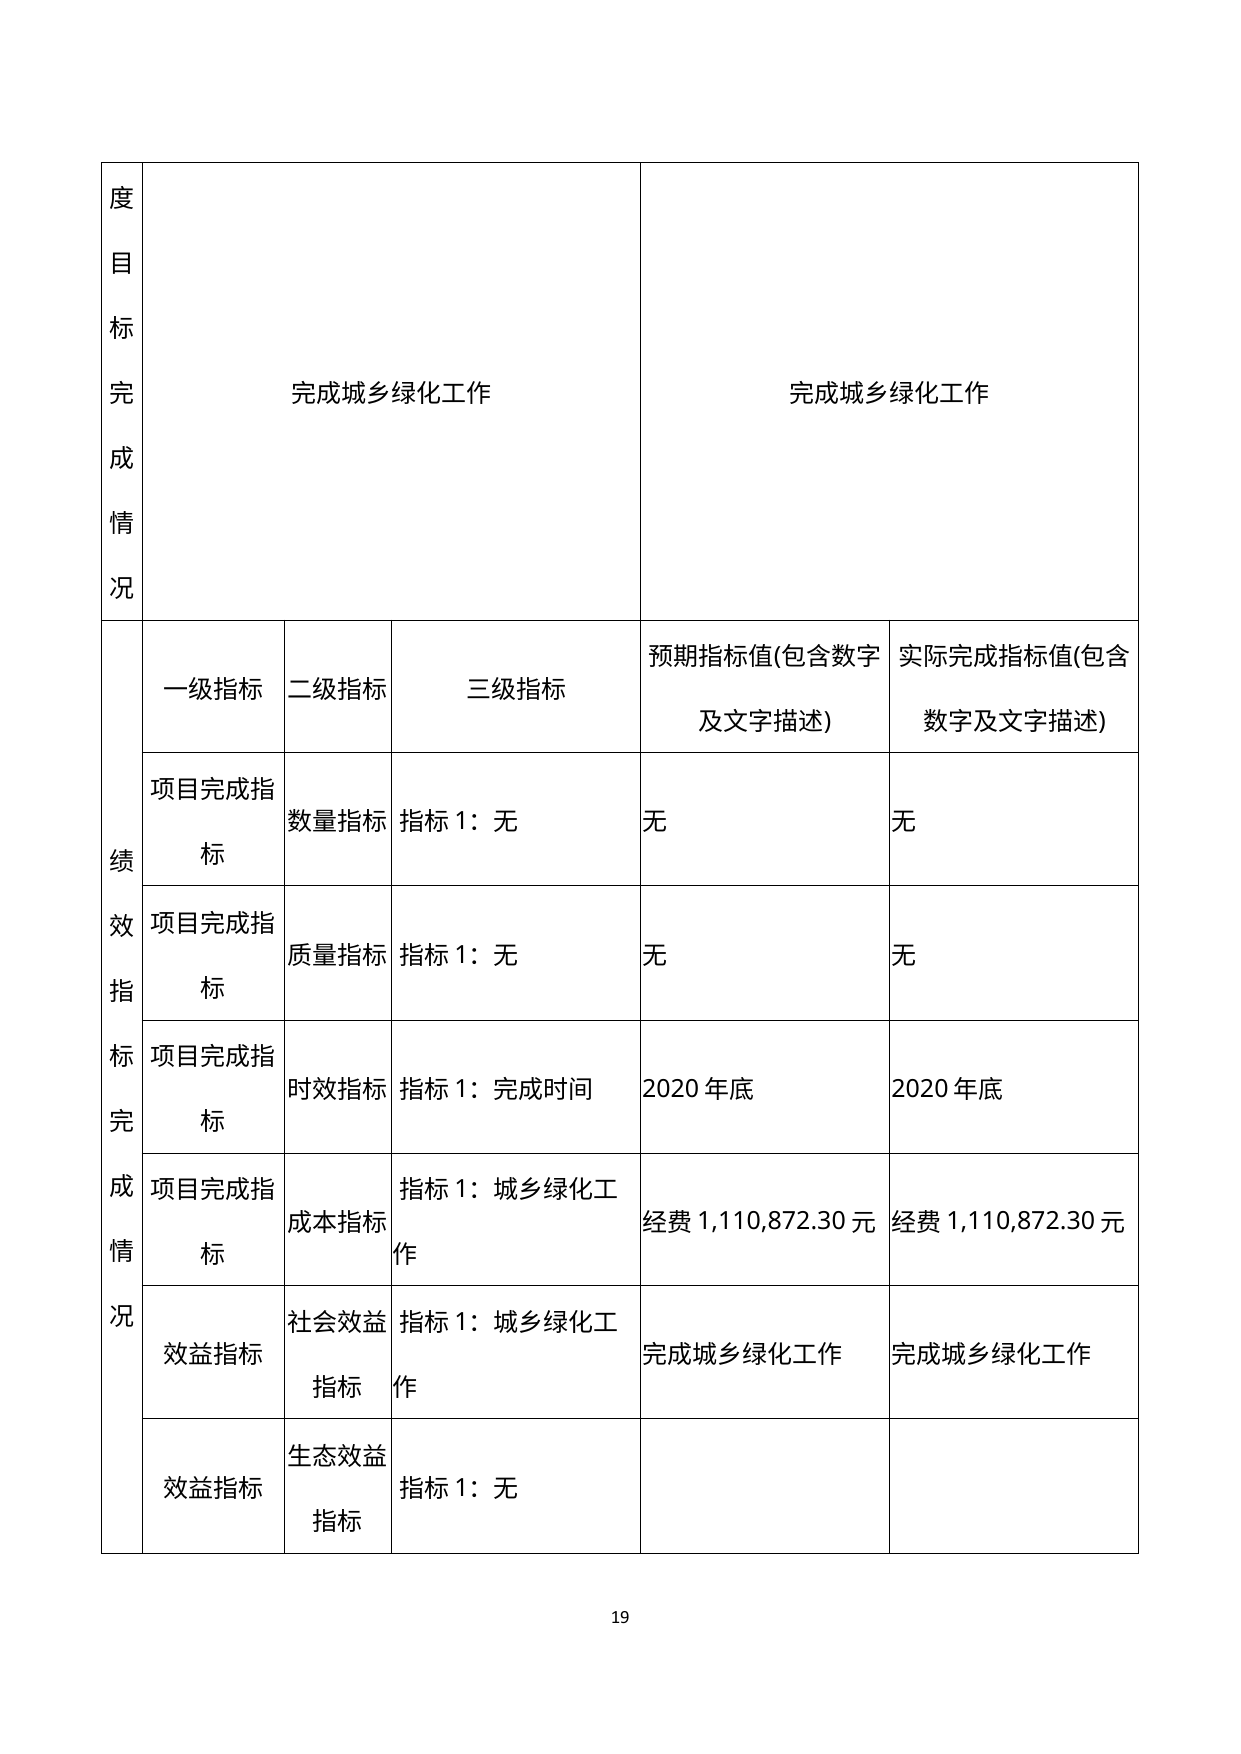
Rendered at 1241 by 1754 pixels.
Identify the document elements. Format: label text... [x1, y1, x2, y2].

table_cell 效益指标 [143, 1286, 284, 1418]
table_cell 无 [890, 753, 1138, 885]
table_cell 2020年底 [890, 1021, 1138, 1152]
table_cell 2020年底 [641, 1021, 889, 1152]
table_cell 无 [890, 886, 1138, 1020]
table_cell 社会效益 指标 [285, 1286, 391, 1418]
table_cell 质量指标 [285, 886, 391, 1020]
table_cell 生态效益 指标 [285, 1419, 391, 1553]
table_cell 指标1：城乡绿化工作 [392, 1154, 640, 1285]
table_cell 预期指标值(包含数字及文字描述) [641, 621, 889, 752]
table_cell 完成城乡绿化工作 [143, 163, 640, 619]
table_cell [641, 1419, 889, 1553]
table_cell 完成城乡绿化工作 [641, 163, 1138, 619]
table_cell 指标1：无 [392, 753, 640, 885]
table_cell [890, 1419, 1138, 1553]
table_cell 完成城乡绿化工作 [641, 1286, 889, 1418]
table_cell 指标1：无 [392, 886, 640, 1020]
table_cell 指标1：完成时间 [392, 1021, 640, 1152]
table_cell 效益指标 [143, 1419, 284, 1553]
table_cell 经费1,110,872.30元 [890, 1154, 1138, 1285]
table_cell 二级指标 [285, 621, 391, 752]
table_cell 实际完成指标值(包含数字及文字描述) [890, 621, 1138, 752]
table_cell 时效指标 [285, 1021, 391, 1152]
table_cell 无 [641, 886, 889, 1020]
table_cell 指标1：城乡绿化工作 [392, 1286, 640, 1418]
table_cell 成本指标 [285, 1154, 391, 1285]
table_cell 项目完成指标 [143, 753, 284, 885]
table_cell 项目完成指标 [143, 1154, 284, 1285]
table_cell 三级指标 [392, 621, 640, 752]
table_cell 一级指标 [143, 621, 284, 752]
table_cell 数量指标 [285, 753, 391, 885]
table_cell 项目完成指标 [143, 886, 284, 1020]
table_cell 经费1,110,872.30元 [641, 1154, 889, 1285]
table_cell 指标1：无 [392, 1419, 640, 1553]
table_cell 绩效指标完成情况 [102, 621, 142, 1553]
table_cell 项目完成指标 [143, 1021, 284, 1152]
table_cell 无 [641, 753, 889, 885]
table_cell 完成城乡绿化工作 [890, 1286, 1138, 1418]
table_cell 年度目标完成情况 [102, 163, 142, 619]
